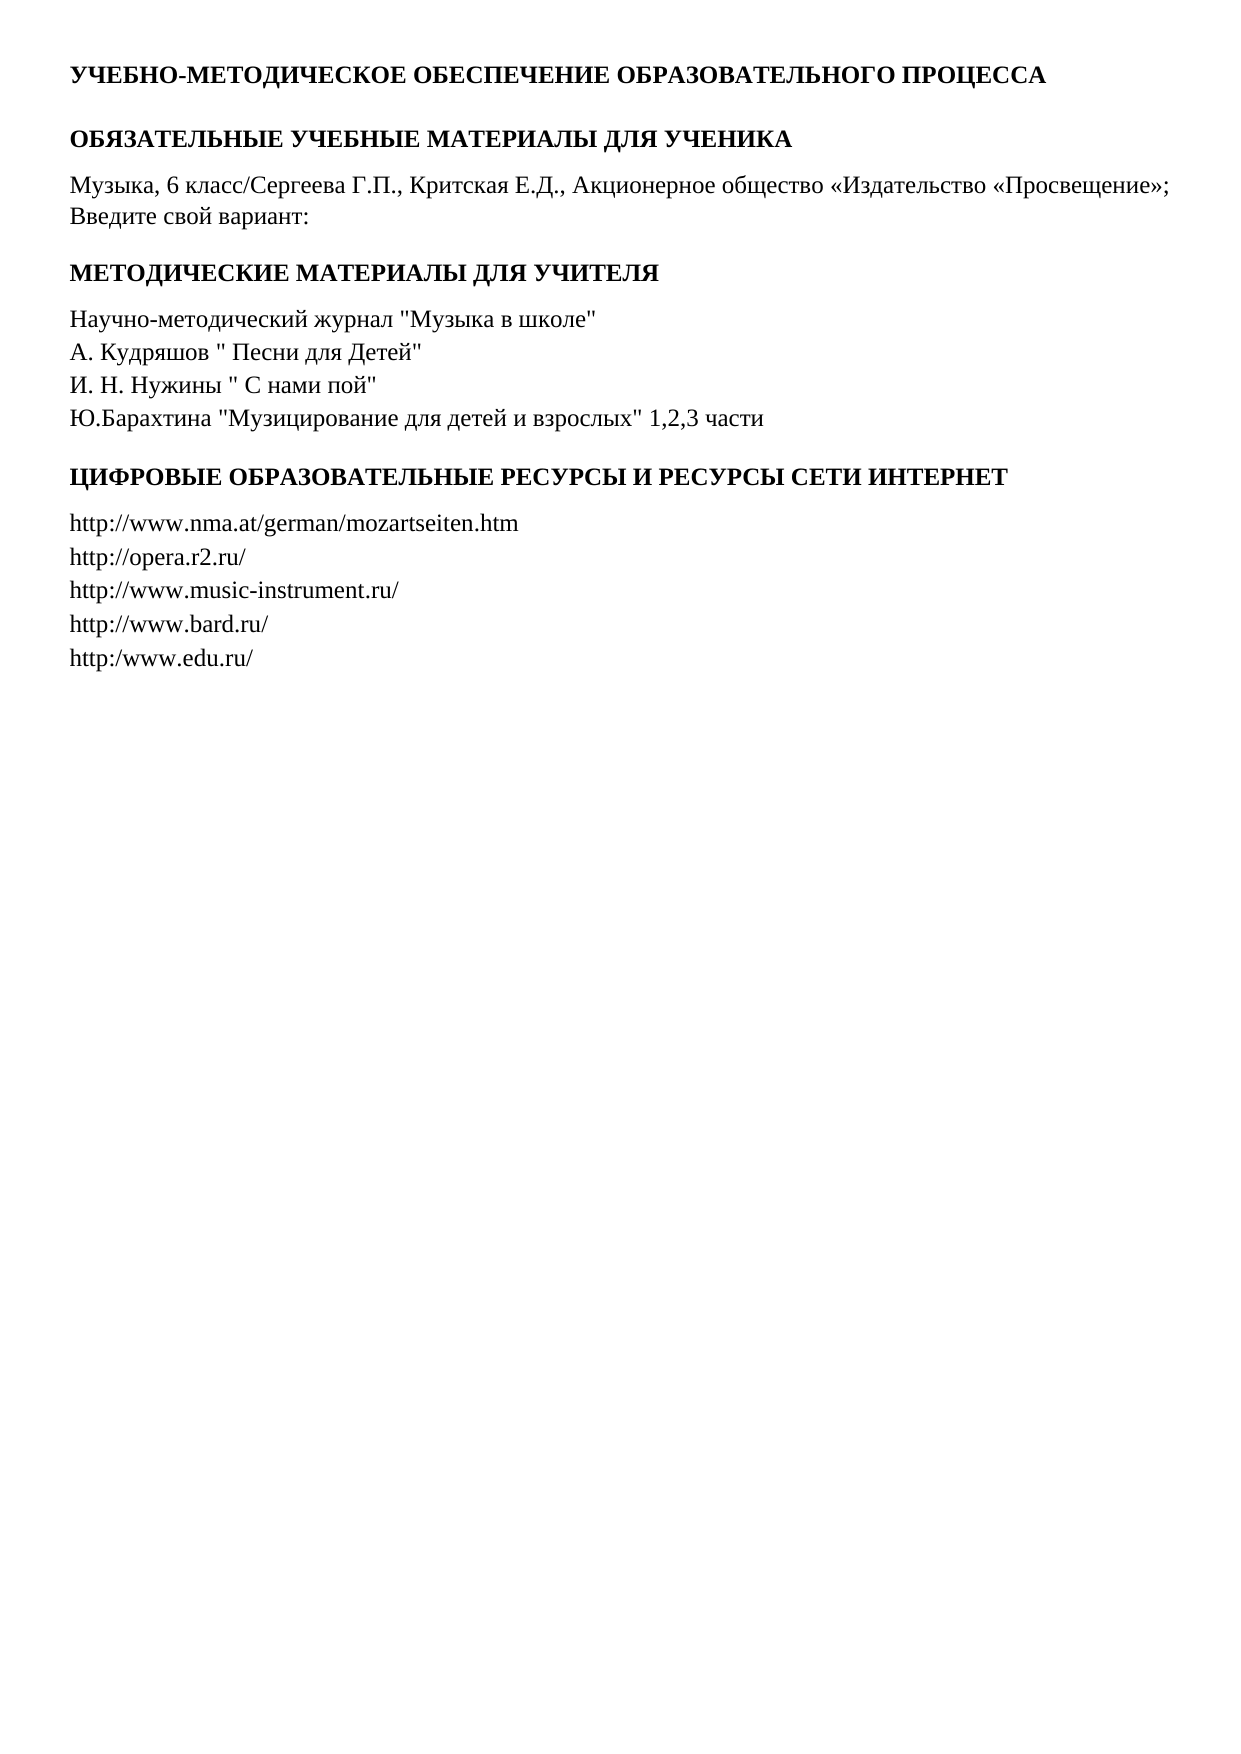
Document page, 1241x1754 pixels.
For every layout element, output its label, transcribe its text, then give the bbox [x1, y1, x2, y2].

text УЧЕБНО-МЕТОДИЧЕСКОЕ ОБЕСПЕЧЕНИЕ ОБРАЗОВАТЕЛЬНОГО ПРОЦЕССА [69, 62, 1173, 89]
text Научно-методический журнал "Музыка в школе" А. Кудряшов " Песни для Детей" И. Н. Нужины " С нами пой" Ю.Барахтина "Музицирование для детей и взрослых" 1,2,3 части [69, 304, 768, 432]
text ОБЯЗАТЕЛЬНЫЕ УЧЕБНЫЕ МАТЕРИАЛЫ ДЛЯ УЧЕНИКА [69, 125, 1173, 153]
text http://www.nma.at/german/mozartseiten.htm http://opera.r2.ru/ http://www.music-instrument.ru/ http://www.bard.ru/ http:/www.edu.ru/ [69, 508, 528, 671]
text МЕТОДИЧЕСКИЕ МАТЕРИАЛЫ ДЛЯ УЧИТЕЛЯ [69, 260, 1173, 287]
text ЦИФРОВЫЕ ОБРАЗОВАТЕЛЬНЫЕ РЕСУРСЫ И РЕСУРСЫ СЕТИ ИНТЕРНЕТ [69, 464, 1173, 491]
text Музыка, 6 класс/Сергеева Г.П., Критская Е.Д., Акционерное общество «Издательство «Просвещение»; Введите свой вариант: [69, 170, 1173, 230]
